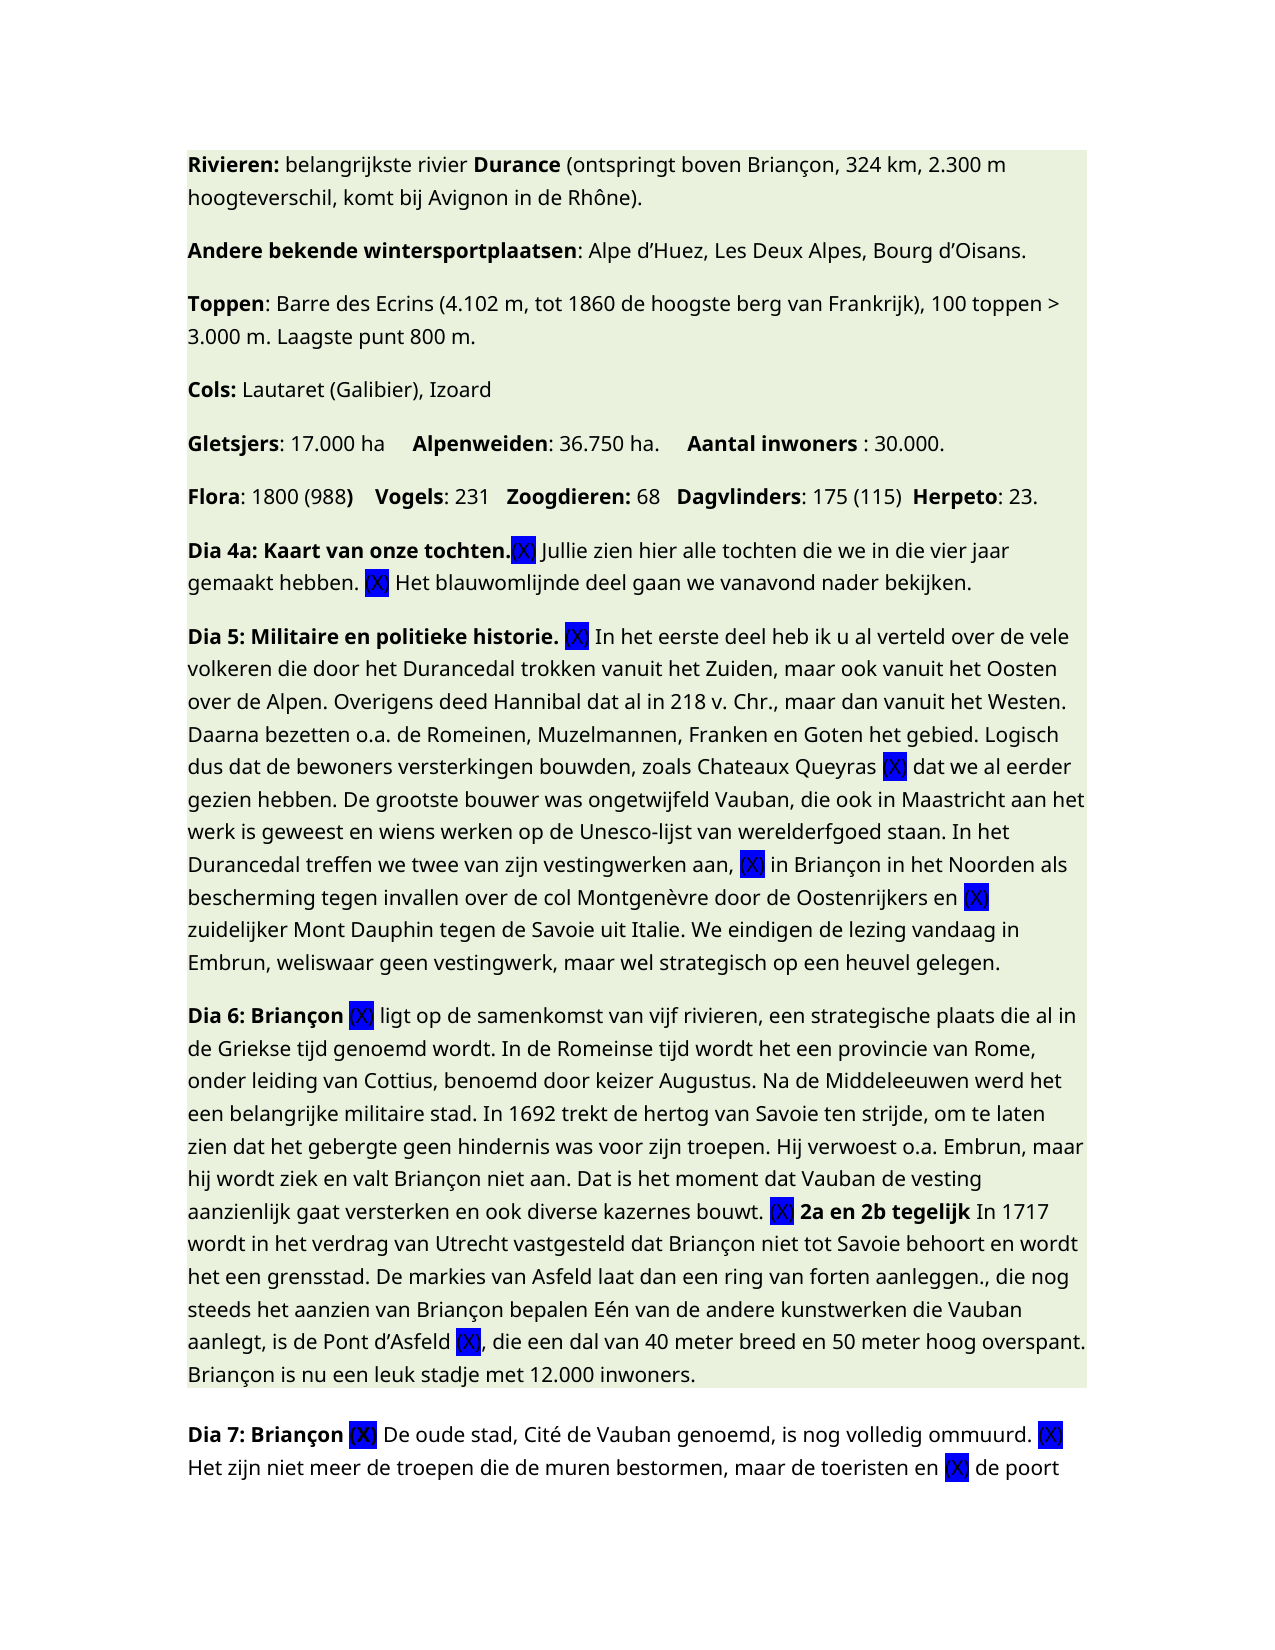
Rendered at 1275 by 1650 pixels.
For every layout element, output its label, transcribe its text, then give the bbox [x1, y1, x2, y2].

text Rivieren: belangrijkste rivier Durance (ontspringt boven Briançon, 324 km, 2.300 m hoogteverschil, komt bij Avignon in de Rhône). [187, 150, 1087, 211]
text Andere bekende wintersportplaatsen: Alpe d’Huez, Les Deux Alpes, Bourg d’Oisans. [187, 236, 1087, 264]
text Dia 5: Militaire en politieke historie. (X) In het eerste deel heb ik u al verteld over de vele volkeren die door het Durancedal trokken vanuit het Zuiden, maar ook vanuit het Oosten over de Alpen. Overigens deed Hannibal dat al in 218 v. Chr., maar dan vanuit het Westen. Daarna bezetten o.a. de Romeinen, Muzelmannen, Franken en Goten het gebied. Logisch dus dat de bewoners versterkingen bouwden, zoals Chateaux Queyras (X) dat we al eerder gezien hebben. De grootste bouwer was ongetwijfeld Vauban, die ook in Maastricht aan het werk is geweest en wiens werken op de Unesco-lijst van werelderfgoed staan. In het Durancedal treffen we twee van zijn vestingwerken aan, (X) in Briançon in het Noorden als bescherming tegen invallen over de col Montgenèvre door de Oostenrijkers en (X) zuidelijker Mont Dauphin tegen de Savoie uit Italie. We eindigen de lezing vandaag in Embrun, weliswaar geen vestingwerk, maar wel strategisch op een heuvel gelegen. [187, 622, 1087, 976]
text Dia 4a: Kaart van onze tochten.(X) Jullie zien hier alle tochten die we in die vier jaar gemaakt hebben. (X) Het blauwomlijnde deel gaan we vanavond nader bekijken. [187, 536, 1087, 597]
text Toppen: Barre des Ecrins (4.102 m, tot 1860 de hoogste berg van Frankrijk), 100 toppen > 3.000 m. Laagste punt 800 m. [187, 289, 1087, 351]
text Gletsjers: 17.000 ha Alpenweiden: 36.750 ha. Aantal inwoners : 30.000. [187, 429, 1087, 457]
text Flora: 1800 (988) Vogels: 231 Zoogdieren: 68 Dagvlinders: 175 (115) Herpeto: 23. [187, 482, 1087, 511]
text Cols: Lautaret (Galibier), Izoard [187, 376, 1087, 404]
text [187, 1421, 1087, 1482]
text Dia 6: Briançon (X) ligt op de samenkomst van vijf rivieren, een strategische plaats die al in de Griekse tijd genoemd wordt. In de Romeinse tijd wordt het een provincie van Rome, onder leiding van Cottius, benoemd door keizer Augustus. Na de Middeleeuwen werd het een belangrijke militaire stad. In 1692 trekt de hertog van Savoie ten strijde, om te laten zien dat het gebergte geen hindernis was voor zijn troepen. Hij verwoest o.a. Embrun, maar hij wordt ziek en valt Briançon niet aan. Dat is het moment dat Vauban de vesting aanzienlijk gaat versterken en ook diverse kazernes bouwt. (X) 2a en 2b tegelijk In 1717 wordt in het verdrag van Utrecht vastgesteld dat Briançon niet tot Savoie behoort en wordt het een grensstad. De markies van Asfeld laat dan een ring van forten aanleggen., die nog steeds het aanzien van Briançon bepalen Eén van de andere kunstwerken die Vauban aanlegt, is de Pont d’Asfeld (X), die een dal van 40 meter breed en 50 meter hoog overspant. Briançon is nu een leuk stadje met 12.000 inwoners. [187, 1001, 1087, 1388]
